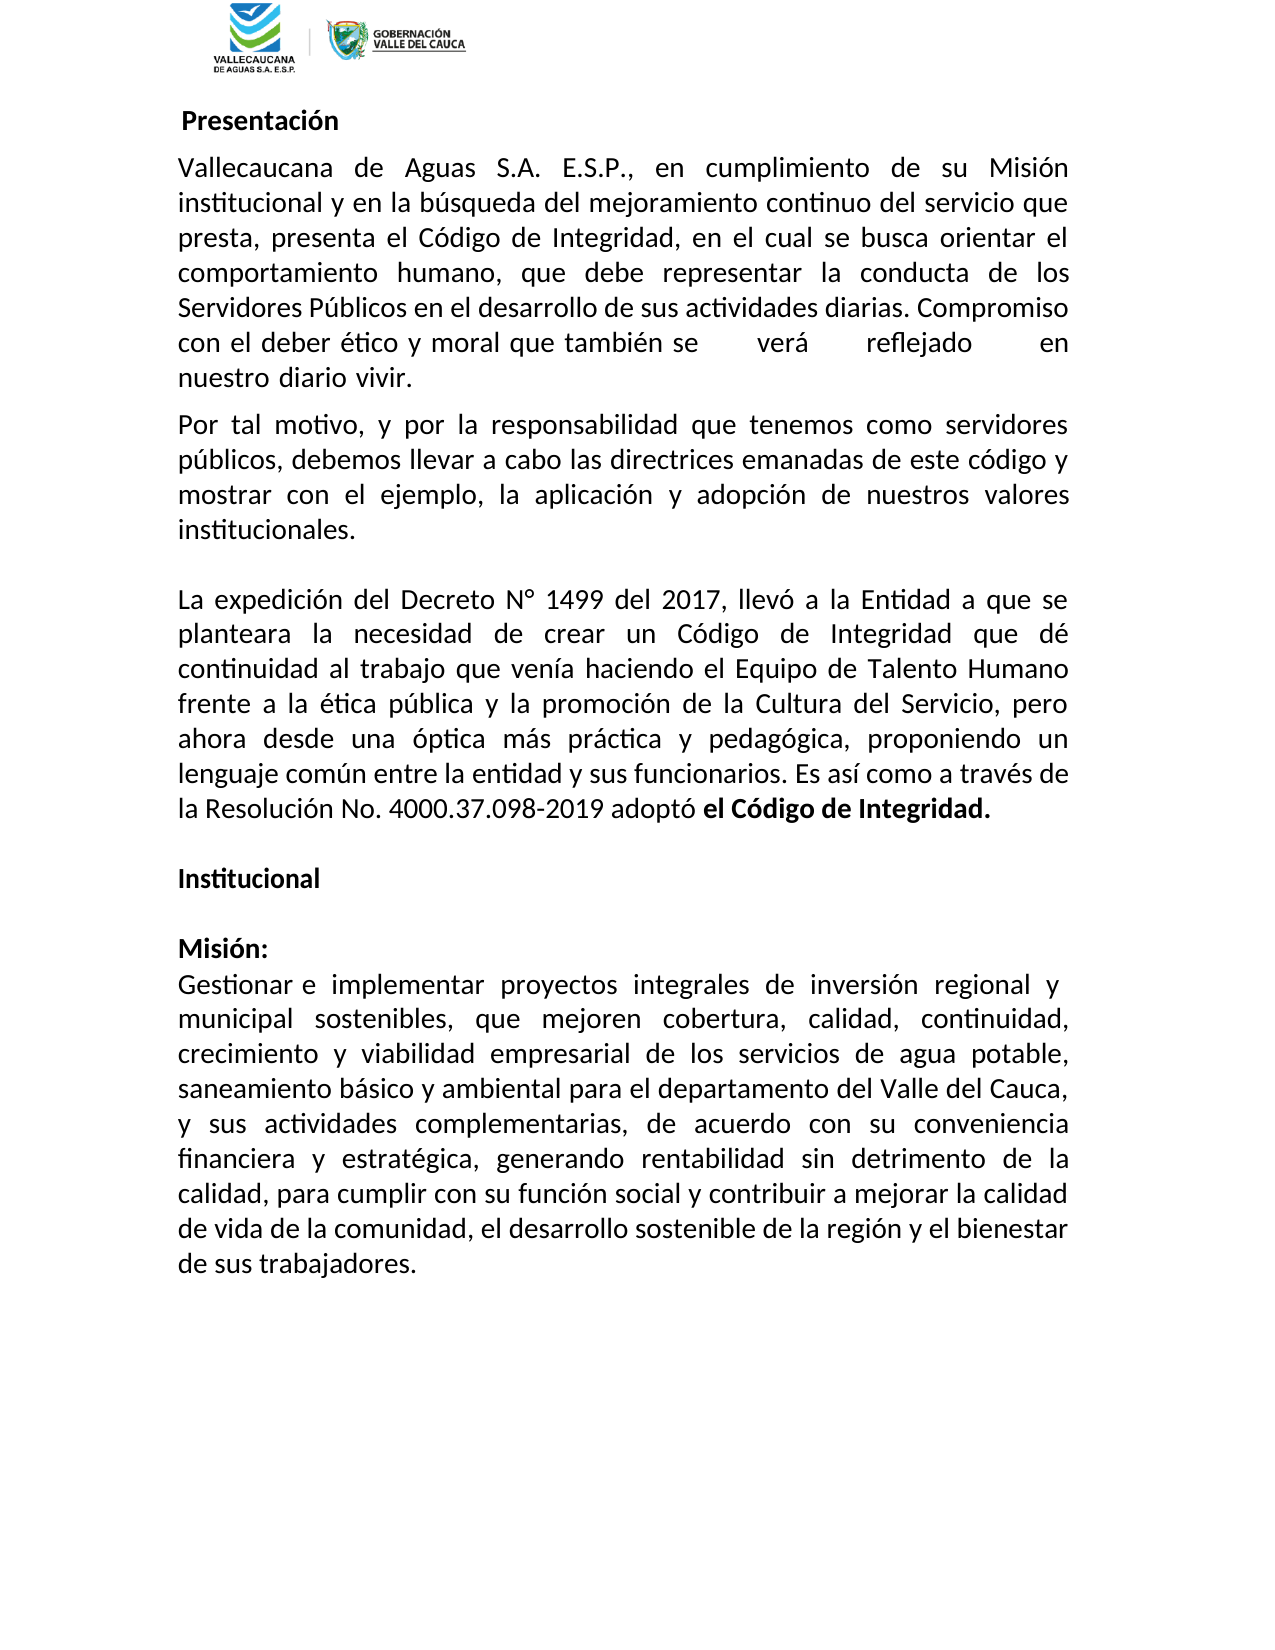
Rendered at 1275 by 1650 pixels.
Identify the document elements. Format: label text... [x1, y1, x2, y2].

text La expedición del Decreto N° 1499 del 2017, llevó a la Entidad a que se planteara la necesidad de crear un Código de Integridad que dé continuidad al trabajo que venía haciendo el Equipo de Talento Humano frente a la ética pública y la promoción de la Cultura del Servicio, pero ahora desde una óptica más práctica y pedagógica, proponiendo un lenguaje común entre la entidad y sus funcionarios. Es así como a través de la Resolución No. 4000.37.098-2019 adoptó el Código de Integridad. [178, 581, 1069, 826]
text Gestionar e implementar proyectos integrales de inversión regional y [178, 972, 1144, 1000]
text Por tal motivo, y por la responsabilidad que tenemos como servidores públicos, debemos llevar a cabo las directrices emanadas de este código y mostrar con el ejemplo, la aplicación y adopción de nuestros valores institucionales. [178, 407, 1069, 547]
picture [186, 0, 491, 102]
subtitle Institucional Misión: [178, 832, 409, 972]
text municipal sostenibles, que mejoren cobertura, calidad, continuidad, crecimiento y viabilidad empresarial de los servicios de agua potable, saneamiento básico y ambiental para el departamento del Valle del Cauca, y sus actividades complementarias, de acuerdo con su conveniencia financiera y estratégica, generando rentabilidad sin detrimento de la calidad, para cumplir con su función social y contribuir a mejorar la calidad de vida de la comunidad, el desarrollo sostenible de la región y el bienestar de sus trabajadores. [178, 1000, 1069, 1280]
text Vallecaucana de Aguas S.A. E.S.P., en cumplimiento de su Misión institucional y en la búsqueda del mejoramiento continuo del servicio que presta, presenta el Código de Integridad, en el cual se busca orientar el comportamiento humano, que debe representar la conducta de los Servidores Públicos en el desarrollo de sus actividades diarias. Compromiso con el deber ético y moral que también se verá reflejado en nuestro diario vivir. [178, 150, 1069, 394]
subtitle Presentación [181, 102, 1144, 138]
